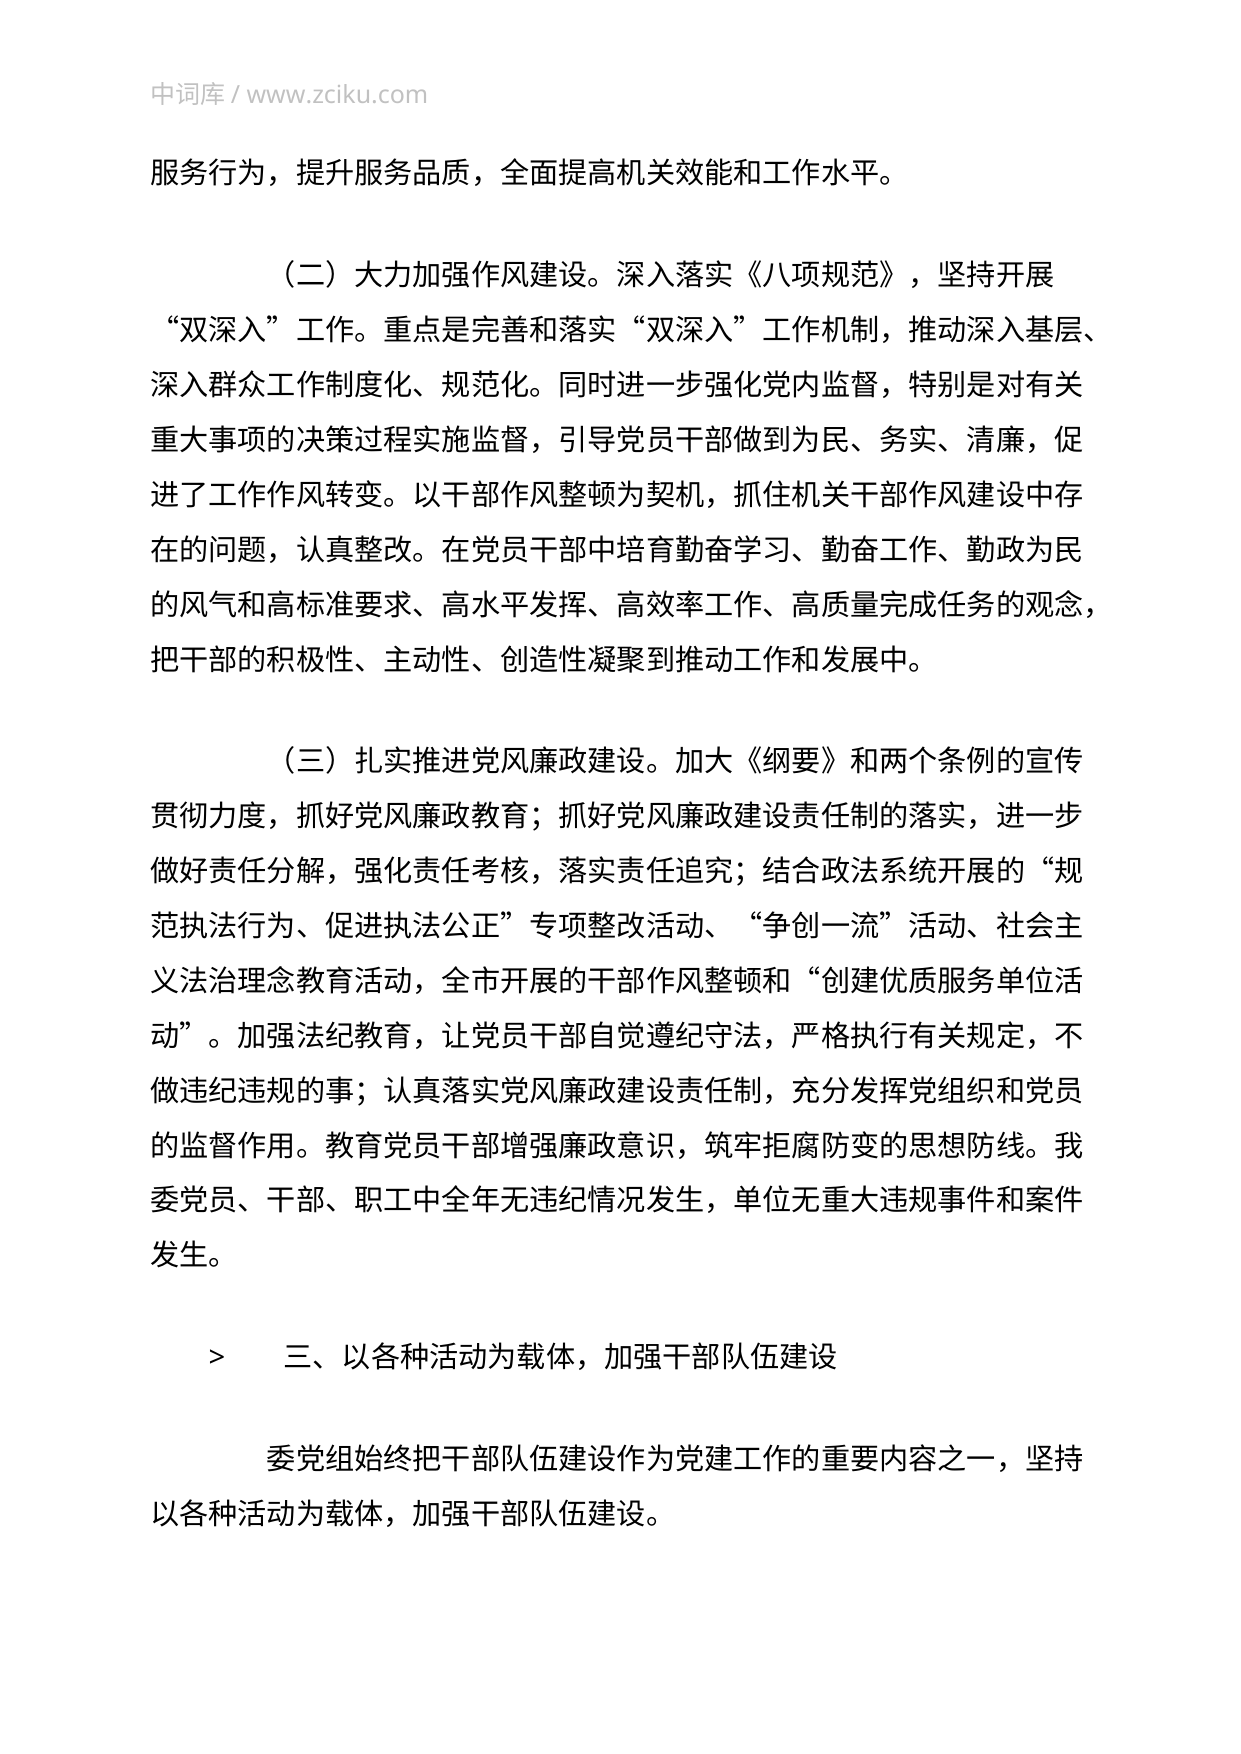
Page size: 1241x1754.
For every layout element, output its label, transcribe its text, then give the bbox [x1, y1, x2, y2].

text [150, 150, 1090, 192]
text （二）大力加强作风建设。深入落实《八项规范》，坚持开展“双深入”工作。重点是完善和落实“双深入”工作机制，推动深入基层、深入群众工作制度化、规范化。同时进一步强化党内监督，特别是对有关重大事项的决策过程实施监督，引导党员干部做到为民、务实、清廉，促进了工作作风转变。以干部作风整顿为契机，抓住机关干部作风建设中存在的问题，认真整改。在党员干部中培育勤奋学习、勤奋工作、勤政为民的风气和高标准要求、高水平发挥、高效率工作、高质量完成任务的观念，把干部的积极性、主动性、创造性凝聚到推动工作和发展中。 [150, 252, 1090, 678]
text （三）扎实推进党风廉政建设。加大《纲要》和两个条例的宣传贯彻力度，抓好党风廉政教育；抓好党风廉政建设责任制的落实，进一步做好责任分解，强化责任考核，落实责任追究；结合政法系统开展的“规范执法行为、促进执法公正”专项整改活动、“争创一流”活动、社会主义法治理念教育活动，全市开展的干部作风整顿和“创建优质服务单位活动”。加强法纪教育，让党员干部自觉遵纪守法，严格执行有关规定，不做违纪违规的事；认真落实党风廉政建设责任制，充分发挥党组织和党员的监督作用。教育党员干部增强廉政意识，筑牢拒腐防变的思想防线。我委党员、干部、职工中全年无违纪情况发生，单位无重大违规事件和案件发生。 [150, 738, 1090, 1274]
text 委党组始终把干部队伍建设作为党建工作的重要内容之一，坚持以各种活动为载体，加强干部队伍建设。 [150, 1436, 1090, 1533]
text > 三、以各种活动为载体，加强干部队伍建设 [150, 1334, 1090, 1376]
